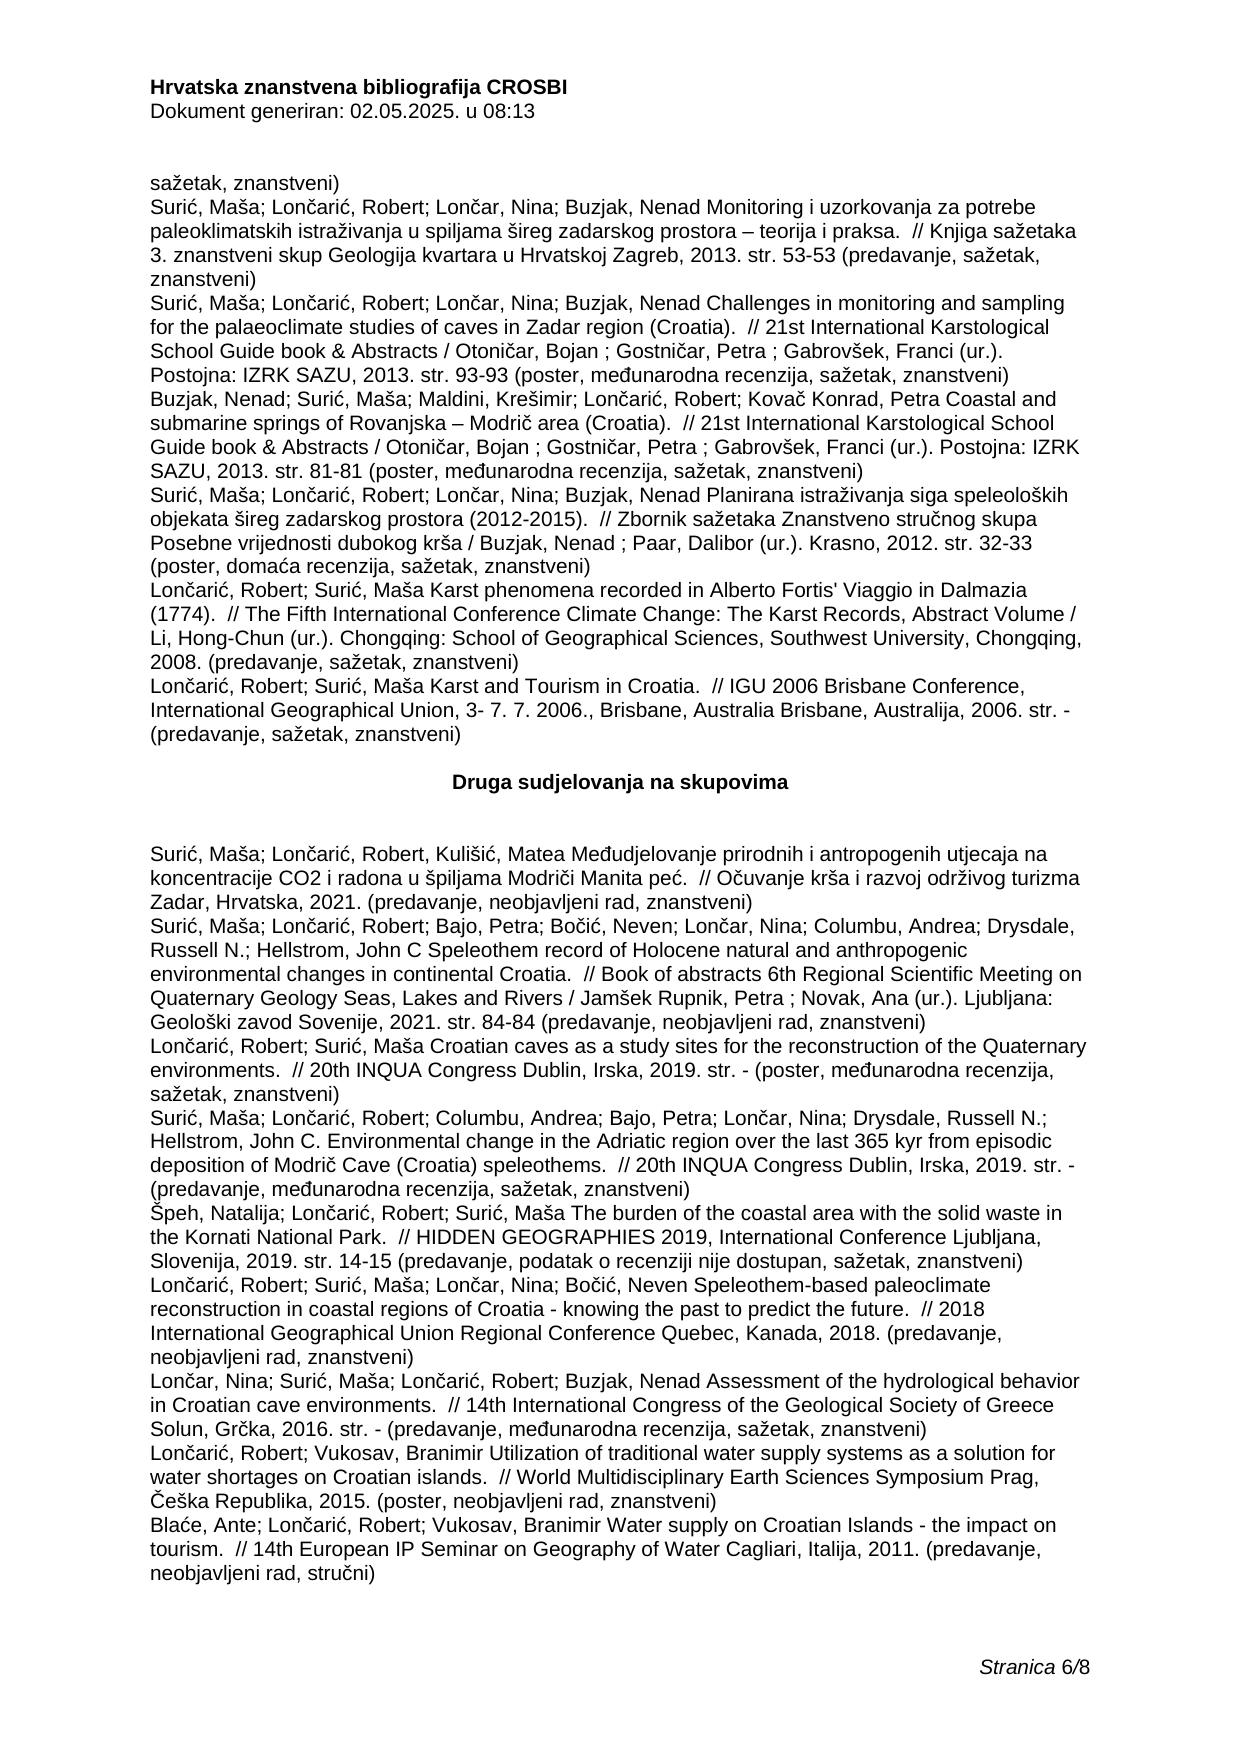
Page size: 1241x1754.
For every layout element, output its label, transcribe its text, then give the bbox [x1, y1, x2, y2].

text Buzjak, Nenad; Surić, Maša; Maldini, Krešimir; Lončarić, Robert; Kovač Konrad, Petra [150, 387, 1090, 482]
text Surić, Maša; Lončarić, Robert, Kulišić, Matea [150, 842, 1090, 914]
text Lončarić, Robert; Vukosav, Branimir [150, 1441, 1090, 1513]
subtitle Druga sudjelovanja na skupovima [150, 770, 1090, 794]
text Lončarić, Robert; Surić, Maša [150, 1033, 1090, 1105]
text Lončarić, Robert; Surić, Maša; Lončar, Nina; Bočić, Neven [150, 1273, 1090, 1369]
text Surić, Maša; Lončarić, Robert; Lončar, Nina; Buzjak, Nenad [150, 482, 1090, 578]
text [150, 171, 1090, 195]
text Lončarić, Robert; Surić, Maša [150, 674, 1090, 746]
text Surić, Maša; Lončarić, Robert; Columbu, Andrea; Bajo, Petra; Lončar, Nina; Drysdale, Russell N.; Hellstrom, John C. [150, 1105, 1090, 1201]
text Lončar, Nina; Surić, Maša; Lončarić, Robert; Buzjak, Nenad [150, 1369, 1090, 1441]
text Surić, Maša; Lončarić, Robert; Lončar, Nina; Buzjak, Nenad [150, 291, 1090, 387]
text Surić, Maša; Lončarić, Robert; Bajo, Petra; Bočić, Neven; Lončar, Nina; Columbu, Andrea; Drysdale, Russell N.; Hellstrom, John C [150, 914, 1090, 1033]
text Blaće, Ante; Lončarić, Robert; Vukosav, Branimir [150, 1513, 1090, 1584]
text Špeh, Natalija; Lončarić, Robert; Surić, Maša [150, 1201, 1090, 1273]
text Surić, Maša; Lončarić, Robert; Lončar, Nina; Buzjak, Nenad [150, 195, 1090, 291]
text Lončarić, Robert; Surić, Maša [150, 578, 1090, 674]
